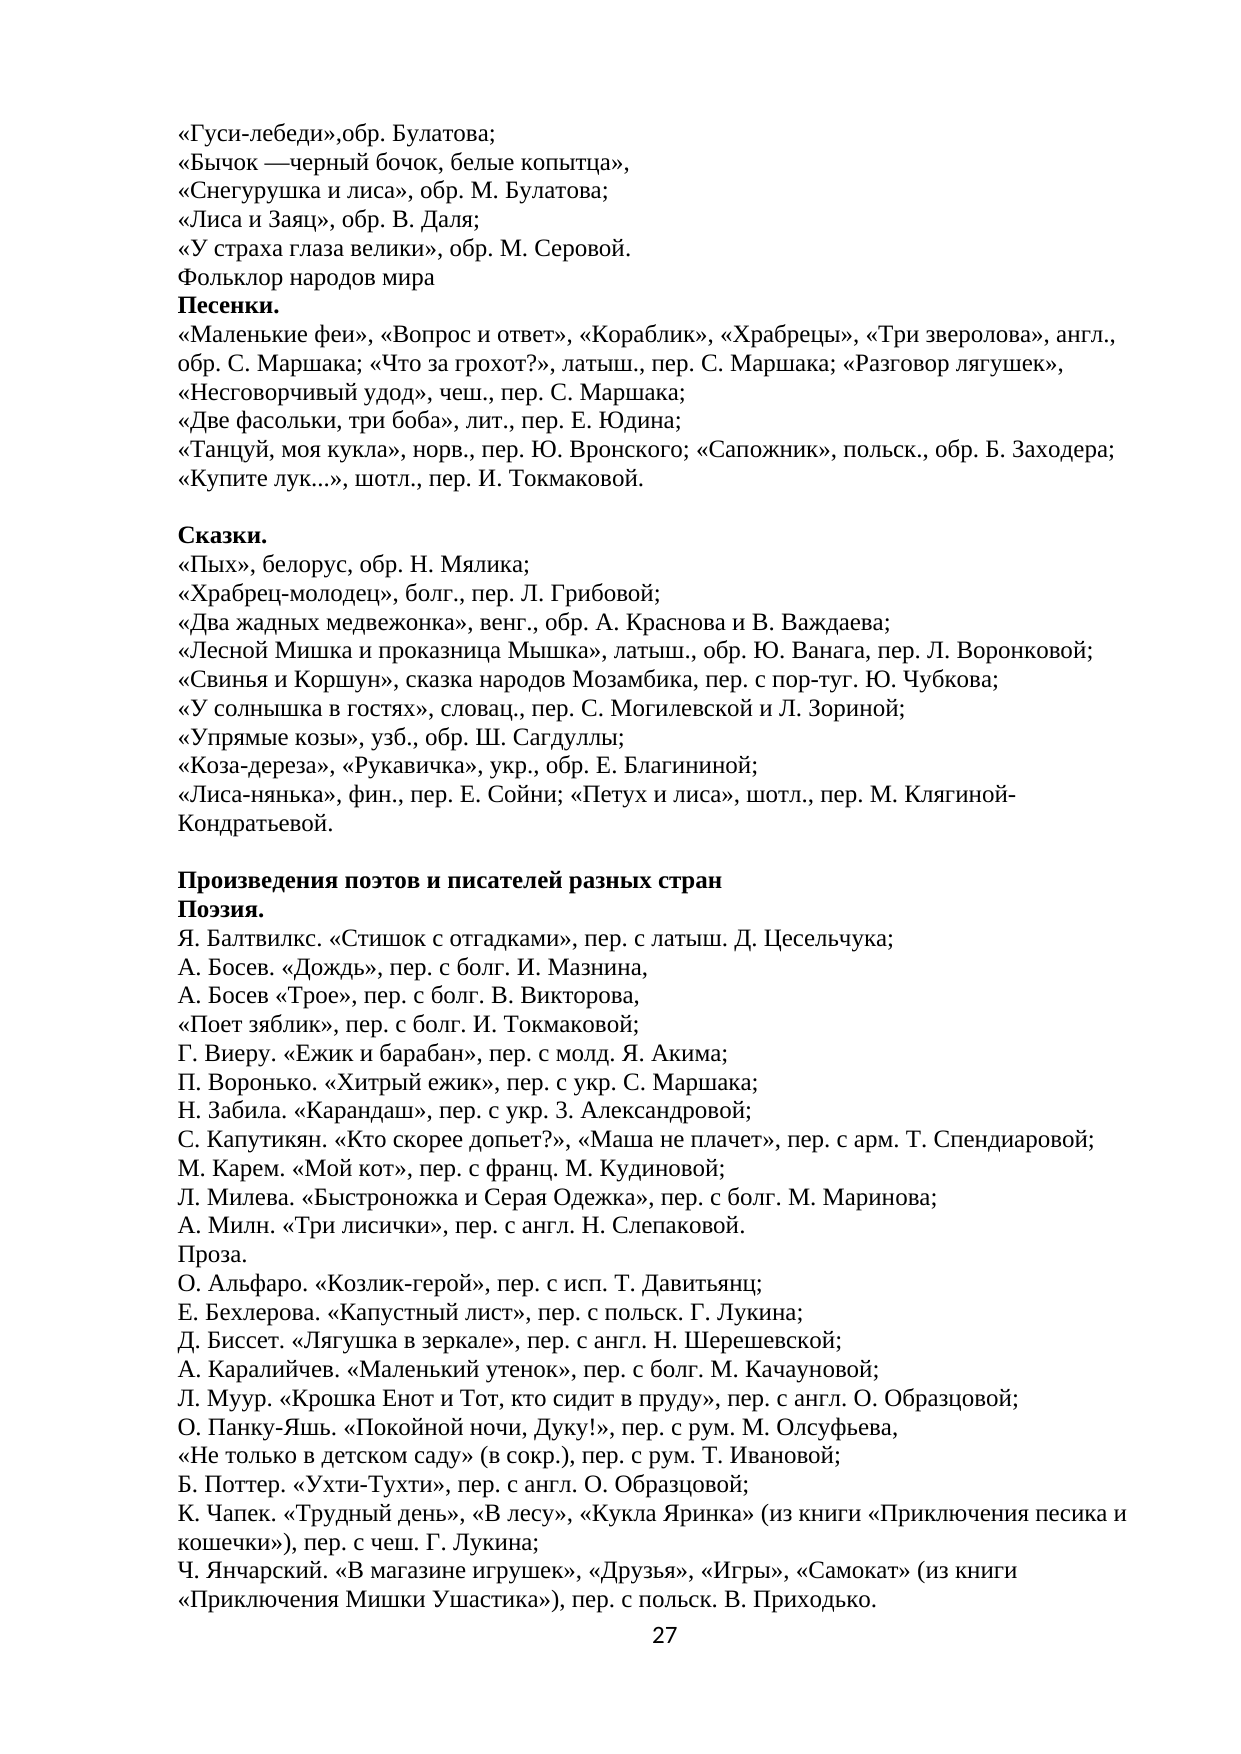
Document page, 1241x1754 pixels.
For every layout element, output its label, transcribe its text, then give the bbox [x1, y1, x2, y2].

text А. Босев. «Дождь», пер. с болг. И. Мазнина, [177, 952, 1152, 981]
text «Пых», белорус, обр. Н. Мялика; [177, 549, 1152, 578]
text «Гуси-лебеди»,обр. Булатова; [177, 118, 1152, 147]
text Д. Биссет. «Лягушка в зеркале», пер. с англ. Н. Шерешевской; [177, 1326, 1152, 1354]
text «Танцуй, моя кукла», норв., пер. Ю. Вронского; «Сапожник», польск., обр. Б. Заходера; [177, 434, 1152, 463]
text «Свинья и Коршун», сказка народов Мозамбика, пер. с пор-туг. Ю. Чубкова; [177, 664, 1152, 693]
text «Лиса-нянька», фин., пер. Е. Сойни; «Петух и лиса», шотл., пер. М. Клягиной-Кондратьевой. [177, 779, 1152, 837]
text «Поет зяблик», пер. с болг. И. Токмаковой; [177, 1009, 1152, 1038]
text Поэзия. [177, 894, 1152, 923]
text Н. Забила. «Карандаш», пер. с укр. 3. Александровой; [177, 1096, 1152, 1124]
text «Маленькие феи», «Вопрос и ответ», «Кораблик», «Храбрецы», «Три зверолова», англ., обр. С. Маршака; «Что за грохот?», латыш., пер. С. Маршака; «Разговор лягушек», «Несговорчивый удод», чеш., пер. С. Маршака; [177, 319, 1152, 406]
text К. Чапек. «Трудный день», «В лесу», «Кукла Яринка» (из книги «Приключения песика и кошечки»), пер. с чеш. Г. Лукина; [177, 1498, 1152, 1556]
text Проза. [177, 1239, 1152, 1268]
text Ч. Янчарский. «В магазине игрушек», «Друзья», «Игры», «Самокат» (из книги «Приключения Мишки Ушастика»), пер. с польск. В. Приходько. [177, 1556, 1152, 1613]
text «Упрямые козы», узб., обр. Ш. Сагдуллы; [177, 722, 1152, 751]
text П. Воронько. «Хитрый ежик», пер. с укр. С. Маршака; [177, 1067, 1152, 1096]
text Л. Муур. «Крошка Енот и Тот, кто сидит в пруду», пер. с англ. О. Образцовой; [177, 1383, 1152, 1412]
text «У солнышка в гостях», словац., пер. С. Могилевской и Л. Зориной; [177, 693, 1152, 722]
text «Лесной Мишка и проказница Мышка», латыш., обр. Ю. Ванага, пер. Л. Воронковой; [177, 636, 1152, 664]
text Г. Виеру. «Ежик и барабан», пер. с молд. Я. Акима; [177, 1038, 1152, 1067]
text М. Карем. «Мой кот», пер. с франц. М. Кудиновой; [177, 1153, 1152, 1182]
text Е. Бехлерова. «Капустный лист», пер. с польск. Г. Лукина; [177, 1297, 1152, 1326]
text Сказки. [177, 521, 1152, 549]
text «Два жадных медвежонка», венг., обр. А. Краснова и В. Важдаева; [177, 607, 1152, 636]
text А. Милн. «Три лисички», пер. с англ. Н. Слепаковой. [177, 1211, 1152, 1239]
text «Бычок —черный бочок, белые копытца», [177, 147, 1152, 176]
text «Купите лук...», шотл., пер. И. Токмаковой. [177, 463, 1152, 492]
text «У страха глаза велики», обр. М. Серовой. [177, 233, 1152, 262]
text А. Каралийчев. «Маленький утенок», пер. с болг. М. Качауновой; [177, 1354, 1152, 1383]
text А. Босев «Трое», пер. с болг. В. Викторова, [177, 981, 1152, 1009]
text Б. Поттер. «Ухти-Тухти», пер. с англ. О. Образцовой; [177, 1469, 1152, 1498]
text «Коза-дереза», «Рукавичка», укр., обр. Е. Благининой; [177, 751, 1152, 779]
text Л. Милева. «Быстроножка и Серая Одежка», пер. с болг. М. Маринова; [177, 1182, 1152, 1211]
text «Две фасольки, три боба», лит., пер. Е. Юдина; [177, 406, 1152, 434]
text Песенки. [177, 291, 1152, 319]
text Фольклор народов мира [177, 262, 1152, 291]
text Произведения поэтов и писателей разных стран [177, 866, 1152, 894]
text О. Альфаро. «Козлик-герой», пер. с исп. Т. Давитьянц; [177, 1268, 1152, 1297]
text «Не только в детском саду» (в сокр.), пер. с рум. Т. Ивановой; [177, 1441, 1152, 1469]
text Я. Балтвилкс. «Стишок с отгадками», пер. с латыш. Д. Цесельчука; [177, 923, 1152, 952]
text С. Капутикян. «Кто скорее допьет?», «Маша не плачет», пер. с арм. Т. Спендиаровой; [177, 1124, 1152, 1153]
text О. Панку-Яшь. «Покойной ночи, Дуку!», пер. с рум. М. Олсуфьева, [177, 1412, 1152, 1441]
text «Снегурушка и лиса», обр. М. Булатова; [177, 176, 1152, 204]
text «Лиса и Заяц», обр. В. Даля; [177, 204, 1152, 233]
text «Храбрец-молодец», болг., пер. Л. Грибовой; [177, 578, 1152, 607]
